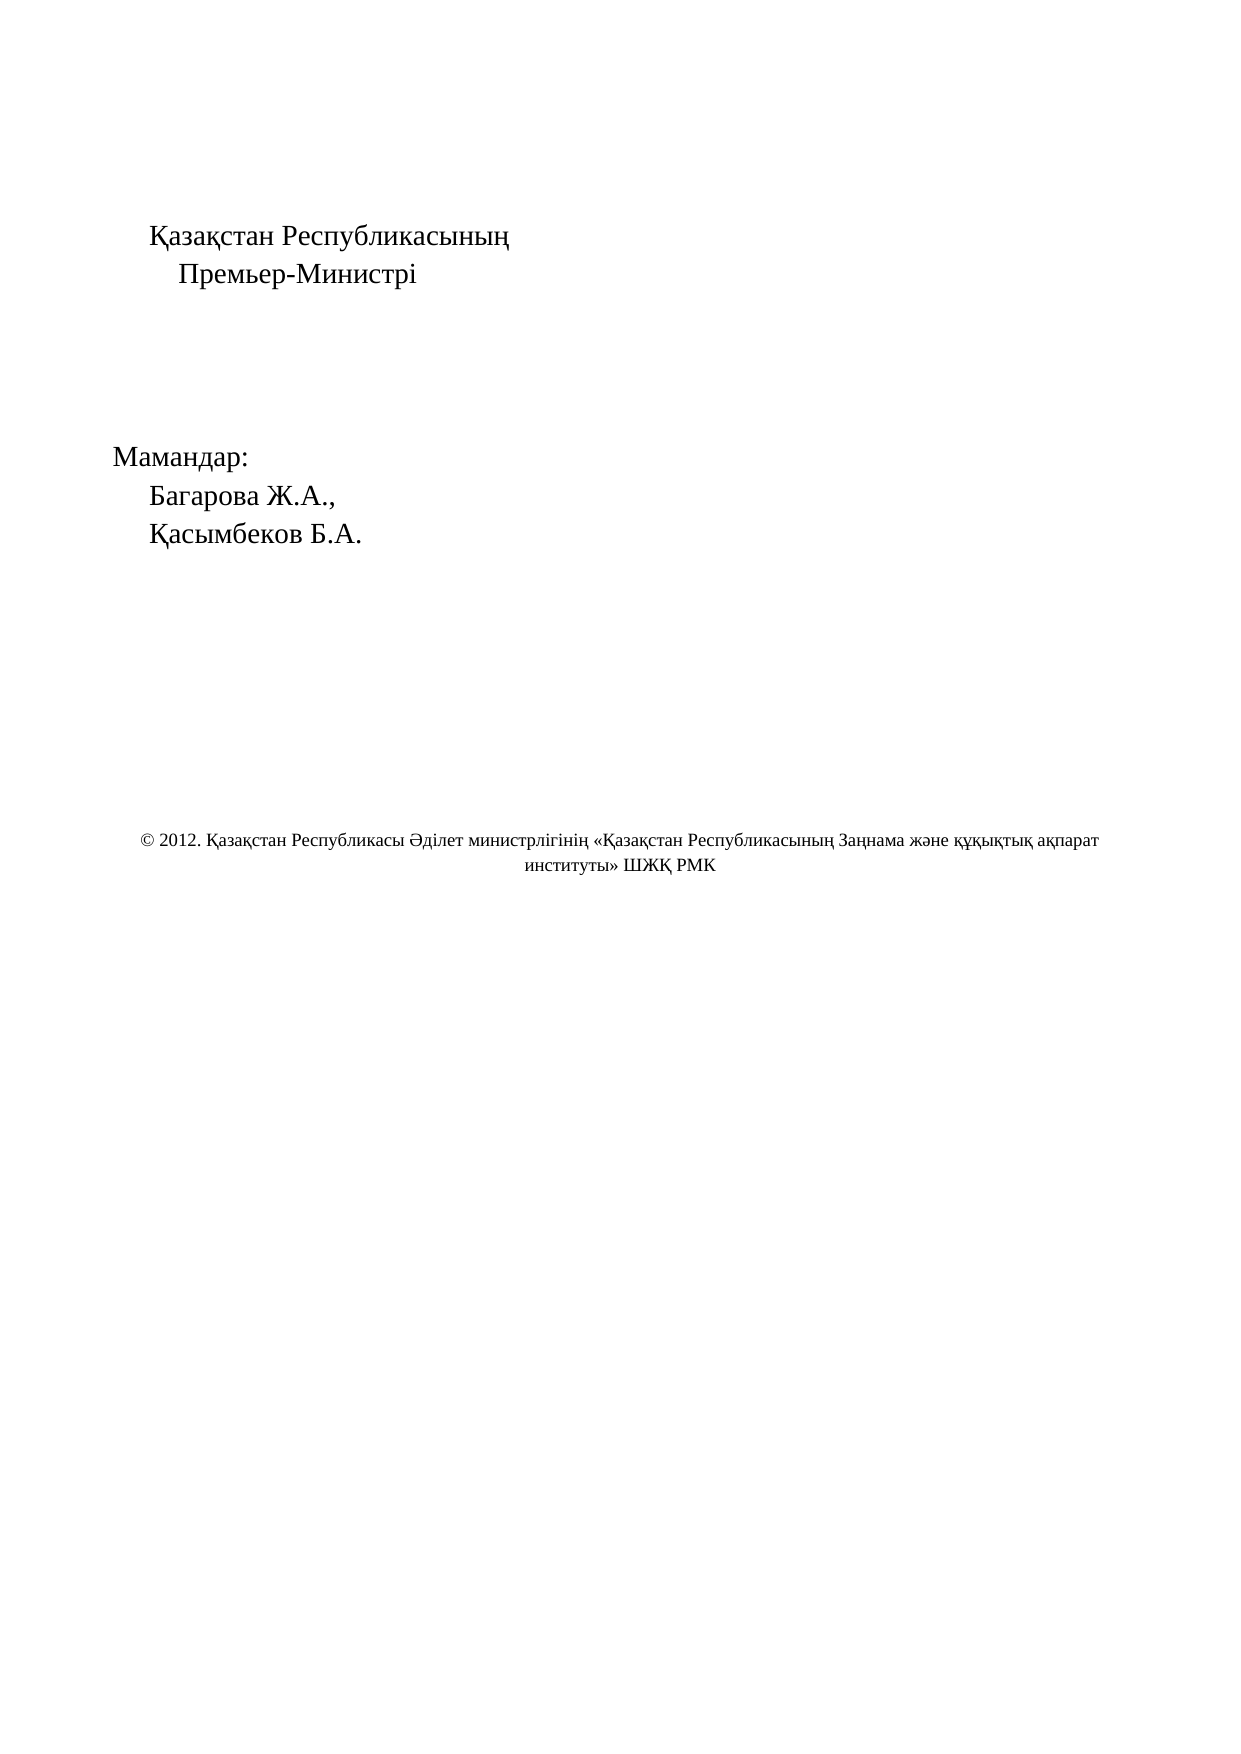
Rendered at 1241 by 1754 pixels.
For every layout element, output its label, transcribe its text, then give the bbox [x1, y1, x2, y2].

text © 2012. Қазақстан Республикасы Әділет министрлігінің «Қазақстан Республикасының Заңнама және құқықтық ақпарат институты» ШЖҚ РМК [112, 829, 1128, 875]
text Премьер-Министрі [112, 256, 1128, 290]
text Қазақстан Республикасының [112, 218, 1128, 251]
text Мамандар: [112, 439, 1128, 473]
text Багарова Ж.А., [112, 478, 1128, 511]
text Қасымбеков Б.А. [112, 516, 1128, 550]
